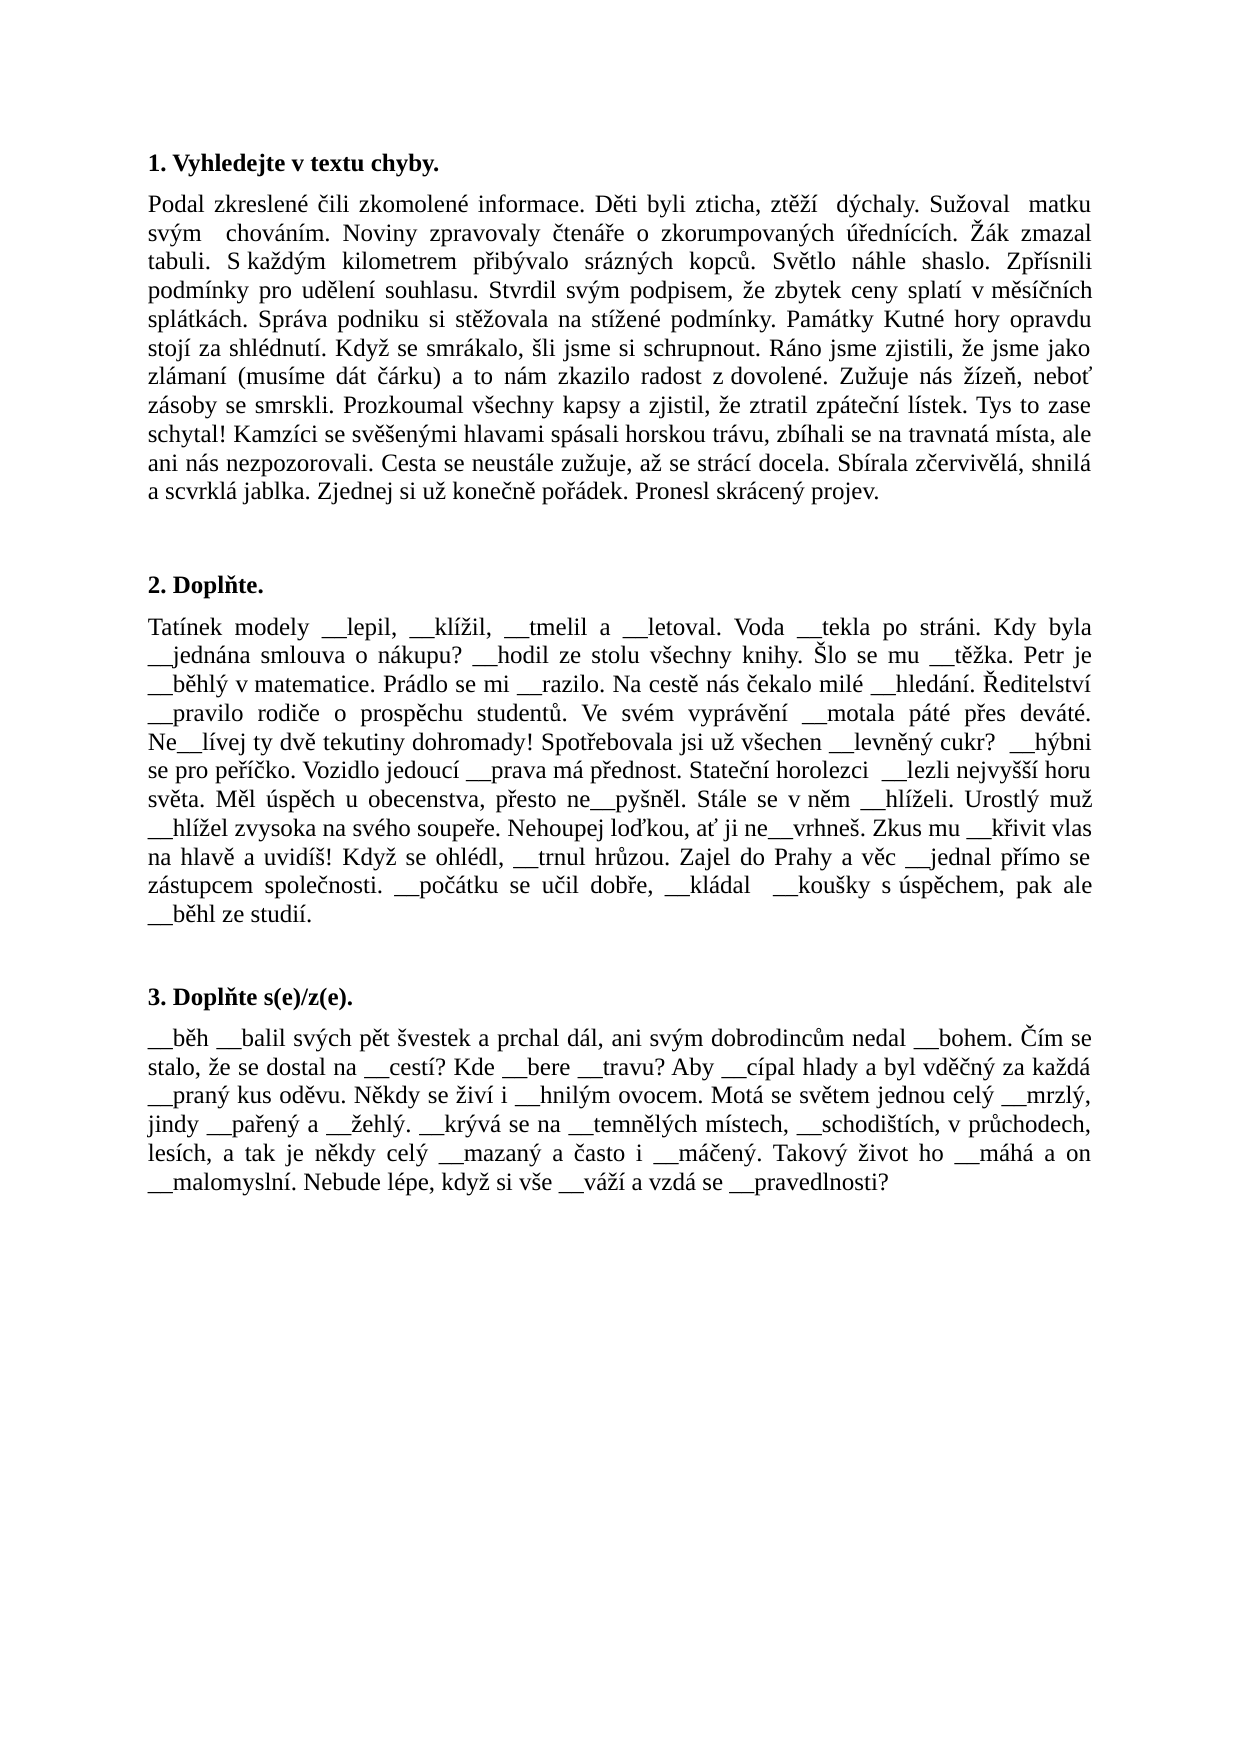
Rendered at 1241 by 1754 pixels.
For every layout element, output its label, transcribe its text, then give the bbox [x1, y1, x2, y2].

text 2. Doplňte. [148, 571, 1093, 599]
text 3. Doplňte s(e)/z(e). [148, 982, 1093, 1011]
text 1. Vyhledejte v textu chyby. [148, 148, 1093, 176]
text Tatínek modely __lepil, __klížil, __tmelil a __letoval. Voda __tekla po stráni. Kdy byla __jednána smlouva o nákupu? __hodil ze stolu všechny knihy. Šlo se mu __těžka. Petr je __běhlý v matematice. Prádlo se mi __razilo. Na cestě nás čekalo milé __hledání. Ředitelství __pravilo rodiče o prospěchu studentů. Ve svém vyprávění __motala páté přes deváté. Ne__lívej ty dvě tekutiny dohromady! Spotřebovala jsi už všechen __levněný cukr? __hýbni se pro peříčko. Vozidlo jedoucí __prava má přednost. Stateční horolezci __lezli nejvyšší horu světa. Měl úspěch u obecenstva, přesto ne__pyšněl. Stále se v něm __hlíželi. Urostlý muž __hlížel zvysoka na svého soupeře. Nehoupej loďkou, ať ji ne__vrhneš. Zkus mu __křivit vlas na hlavě a uvidíš! Když se ohlédl, __trnul hrůzou. Zajel do Prahy a věc __jednal přímo se zástupcem společnosti. __počátku se učil dobře, __kládal __koušky s úspěchem, pak ale __běhl ze studií. [148, 612, 1093, 928]
text __běh __balil svých pět švestek a prchal dál, ani svým dobrodincům nedal __bohem. Čím se stalo, že se dostal na __cestí? Kde __bere __travu? Aby __cípal hlady a byl vděčný za každá __praný kus oděvu. Někdy se živí i __hnilým ovocem. Motá se světem jednou celý __mrzlý, jindy __pařený a __žehlý. __krývá se na __temnělých místech, __schodištích, v průchodech, lesích, a tak je někdy celý __mazaný a často i __máčený. Takový život ho __máhá a on __malomyslní. Nebude lépe, když si vše __váží a vzdá se __pravedlnosti? [148, 1023, 1093, 1196]
text Podal zkreslené čili zkomolené informace. Děti byli zticha, ztěží dýchaly. Sužoval matku svým chováním. Noviny zpravovaly čtenáře o zkorumpovaných úřednících. Žák zmazal tabuli. S každým kilometrem přibývalo srázných kopců. Světlo náhle shaslo. Zpřísnili podmínky pro udělení souhlasu. Stvrdil svým podpisem, že zbytek ceny splatí v měsíčních splátkách. Správa podniku si stěžovala na stížené podmínky. Památky Kutné hory opravdu stojí za shlédnutí. Když se smrákalo, šli jsme si schrupnout. Ráno jsme zjistili, že jsme jako zlámaní (musíme dát čárku) a to nám zkazilo radost z dovolené. Zužuje nás žízeň, neboť zásoby se smrskli. Prozkoumal všechny kapsy a zjistil, že ztratil zpáteční lístek. Tys to zase schytal! Kamzíci se svěšenými hlavami spásali horskou trávu, zbíhali se na travnatá místa, ale ani nás nezpozorovali. Cesta se neustále zužuje, až se strácí docela. Sbírala zčervivělá, shnilá a scvrklá jablka. Zjednej si už konečně pořádek. Pronesl skrácený projev. [148, 189, 1093, 505]
